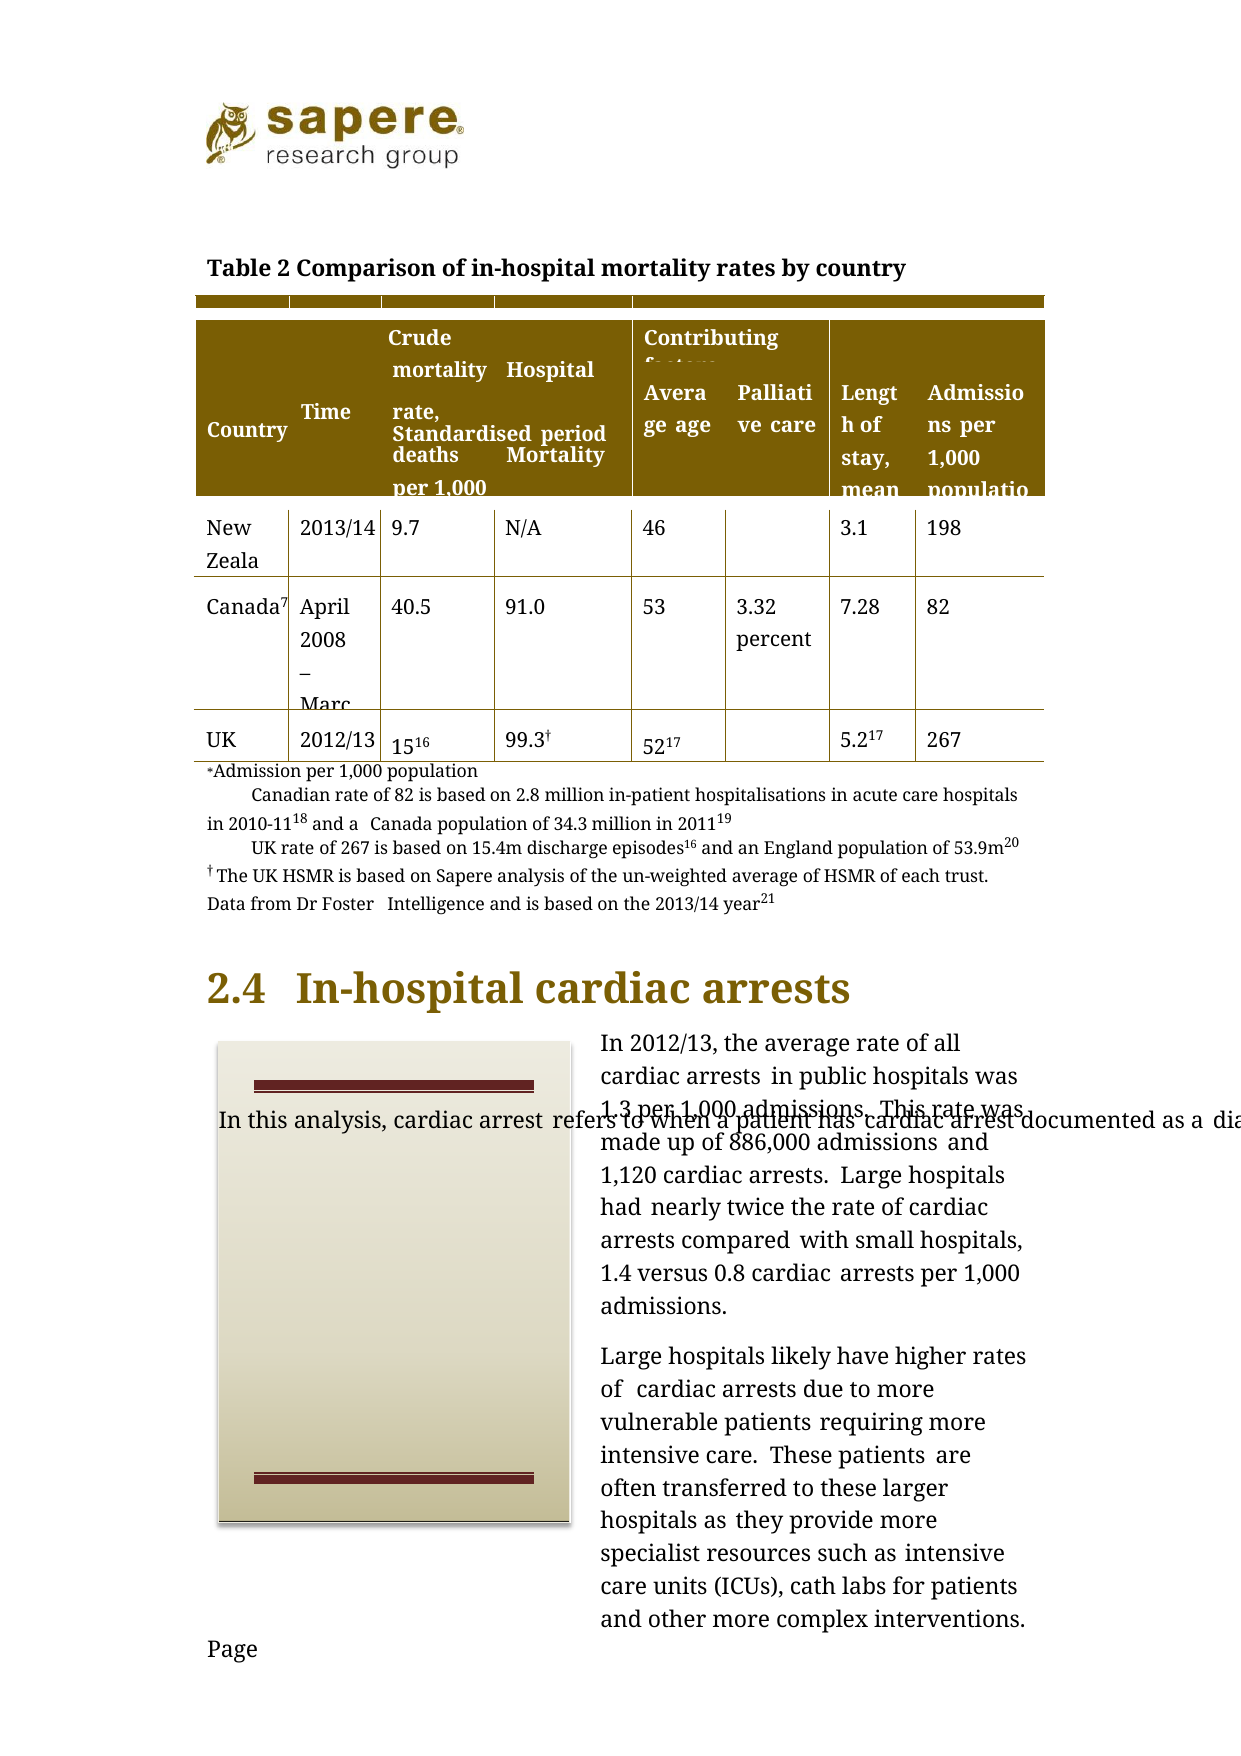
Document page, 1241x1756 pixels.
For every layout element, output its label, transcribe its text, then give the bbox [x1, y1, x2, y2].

table_header [830, 320, 1045, 362]
text In 2012/13, the average rate of all cardiac arrests in public hospitals was 1.3 per 1,000 admissions. This rate was made up of 886,000 admissions and 1,120 cardiac arrests. Large hospitals had nearly twice the rate of cardiac arrests compared with small hospitals, 1.4 versus 0.8 cardiac arrests per 1,000 admissions. [600, 1027, 1030, 1321]
table_cell 1516 [381, 710, 494, 761]
table_cell Average age [633, 362, 726, 496]
table_cell 3.32 percent [726, 577, 829, 709]
text † The UK HSMR is based on Sapere analysis of the un-weighted average of HSMR of each trust. Data from Dr Foster Intelligence and is based on the 2013/14 year21 [207, 861, 1016, 916]
table_header 2013/14 [289, 510, 380, 576]
text UK rate of 267 is based on 15.4m discharge episodes16 and an England population of 53.9m20 [251, 837, 1065, 858]
table_header 9.7 [381, 510, 494, 576]
subtitle Table 2 Comparison of in-hospital mortality rates by country [207, 252, 1065, 283]
table_cell Palliative care [726, 362, 829, 496]
text Canadian rate of 82 is based on 2.8 million in-patient hospitalisations in acute care hospitals in 2010-1118 and a Canada population of 34.3 million in 201119 [207, 782, 1021, 835]
table_header [726, 510, 829, 576]
table_cell 53 [632, 577, 725, 709]
table_cell 99.3† [495, 710, 631, 761]
table_header Contributing factors [633, 320, 829, 362]
table_cell UK [194, 710, 288, 761]
table_header 198 [916, 510, 1044, 576]
table_header 46 [632, 510, 725, 576]
table_cell Canada7 [194, 577, 288, 709]
table_cell 267 [916, 710, 1044, 761]
table_cell Length of stay, mean days [830, 362, 916, 496]
table_header 3.1 [830, 510, 915, 576]
table_cell 5217 [632, 710, 725, 761]
table_cell [726, 710, 829, 761]
table_header Crude mortality Hospital Country Time rate, Standardised period deaths Mortality per 1,000 Ratio admission [196, 320, 632, 496]
table_cell 5.217 [830, 710, 915, 761]
table_header New Zealand [194, 510, 288, 576]
table_cell Admissions per 1,000 population* [916, 362, 1045, 496]
table_cell 82 [916, 577, 1044, 709]
picture [206, 90, 464, 169]
table_header N/A [495, 510, 631, 576]
table_cell 91.0 [495, 577, 631, 709]
picture [210, 1037, 578, 1534]
table_cell April 2008 – March 2010 [289, 577, 380, 709]
text *Admission per 1,000 population [207, 762, 1065, 781]
table_cell 2012/13 [289, 710, 380, 761]
table_cell 7.28 [830, 577, 915, 709]
subtitle In-hospital cardiac arrests [207, 959, 1065, 1016]
table_cell 40.5 [381, 577, 494, 709]
